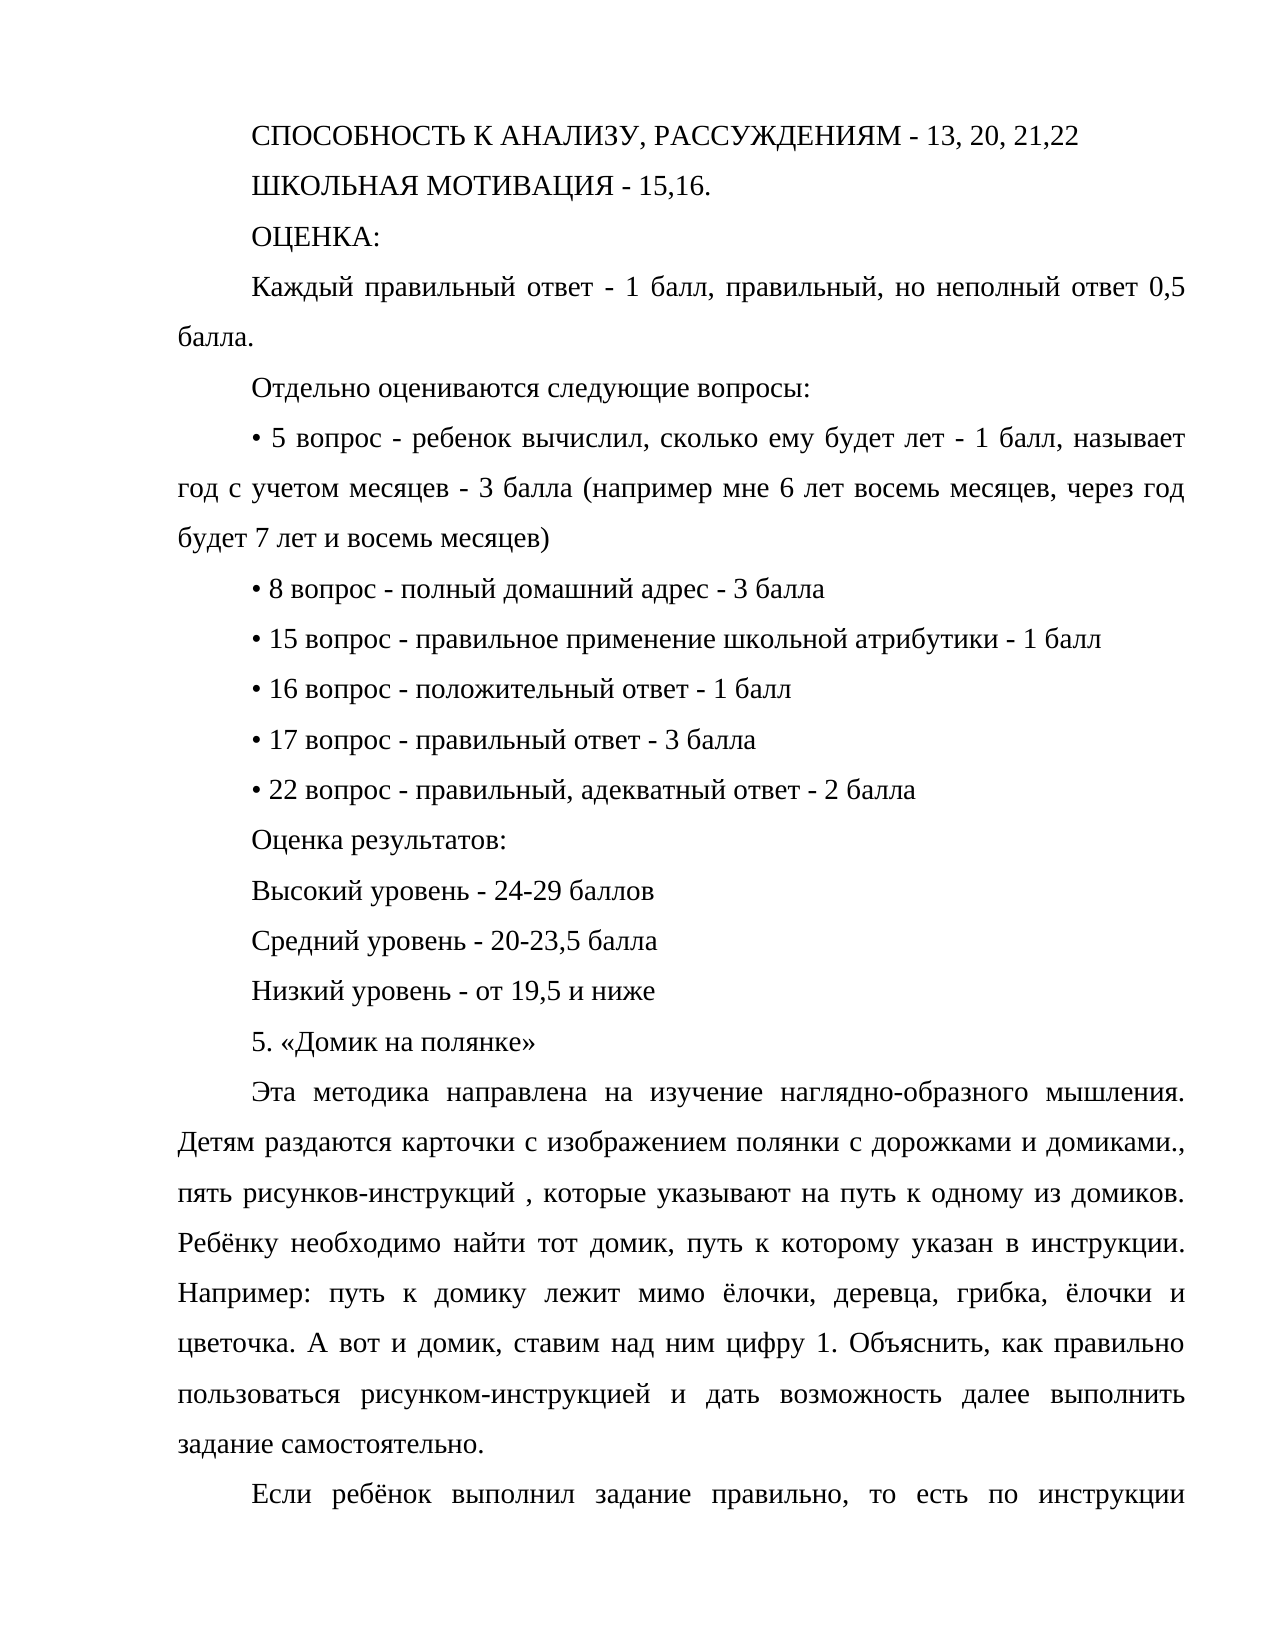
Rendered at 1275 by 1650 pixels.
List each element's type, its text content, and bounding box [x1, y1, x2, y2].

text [177, 1477, 1186, 1510]
text ОЦЕНКА: [177, 219, 1186, 252]
text Средний уровень - 20-23,5 балла [177, 923, 1186, 957]
text Эта методика направлена на изучение наглядно-образного мышления. Детям раздаются карточки с изображением полянки с дорожками и домиками., пять рисунков-инструкций , которые указывают на путь к одному из домиков. Ребёнку необходимо найти тот домик, путь к которому указан в инструкции. Например: путь к домику лежит мимо ёлочки, деревца, грибка, ёлочки и цветочка. А вот и домик, ставим над ним цифру 1. Объяснить, как правильно пользоваться рисунком-инструкцией и дать возможность далее выполнить задание самостоятельно. [177, 1074, 1186, 1460]
text Низкий уровень - от 19,5 и ниже [177, 973, 1186, 1007]
text • 8 вопрос - полный домашний адрес - 3 балла [177, 571, 1186, 604]
text Оценка результатов: [177, 822, 1186, 856]
text • 5 вопрос - ребенок вычислил, сколько ему будет лет - 1 балл, называет год с учетом месяцев - 3 балла (например мне 6 лет восемь месяцев, через год будет 7 лет и восемь месяцев) [177, 420, 1186, 554]
text СПОСОБНОСТЬ К АНАЛИЗУ, РАССУЖДЕНИЯМ - 13, 20, 21,22 [177, 118, 1186, 152]
text 5. «Домик на полянке» [177, 1024, 1186, 1057]
text • 16 вопрос - положительный ответ - 1 балл [177, 672, 1186, 705]
text ШКОЛЬНАЯ МОТИВАЦИЯ - 15,16. [177, 168, 1186, 202]
text Каждый правильный ответ - 1 балл, правильный, но неполный ответ 0,5 балла. [177, 269, 1186, 353]
text Отдельно оцениваются следующие вопросы: [177, 370, 1186, 403]
text Высокий уровень - 24-29 баллов [177, 873, 1186, 906]
text • 17 вопрос - правильный ответ - 3 балла [177, 722, 1186, 755]
text • 15 вопрос - правильное применение школьной атрибутики - 1 балл [177, 621, 1186, 655]
text • 22 вопрос - правильный, адекватный ответ - 2 балла [177, 772, 1186, 806]
